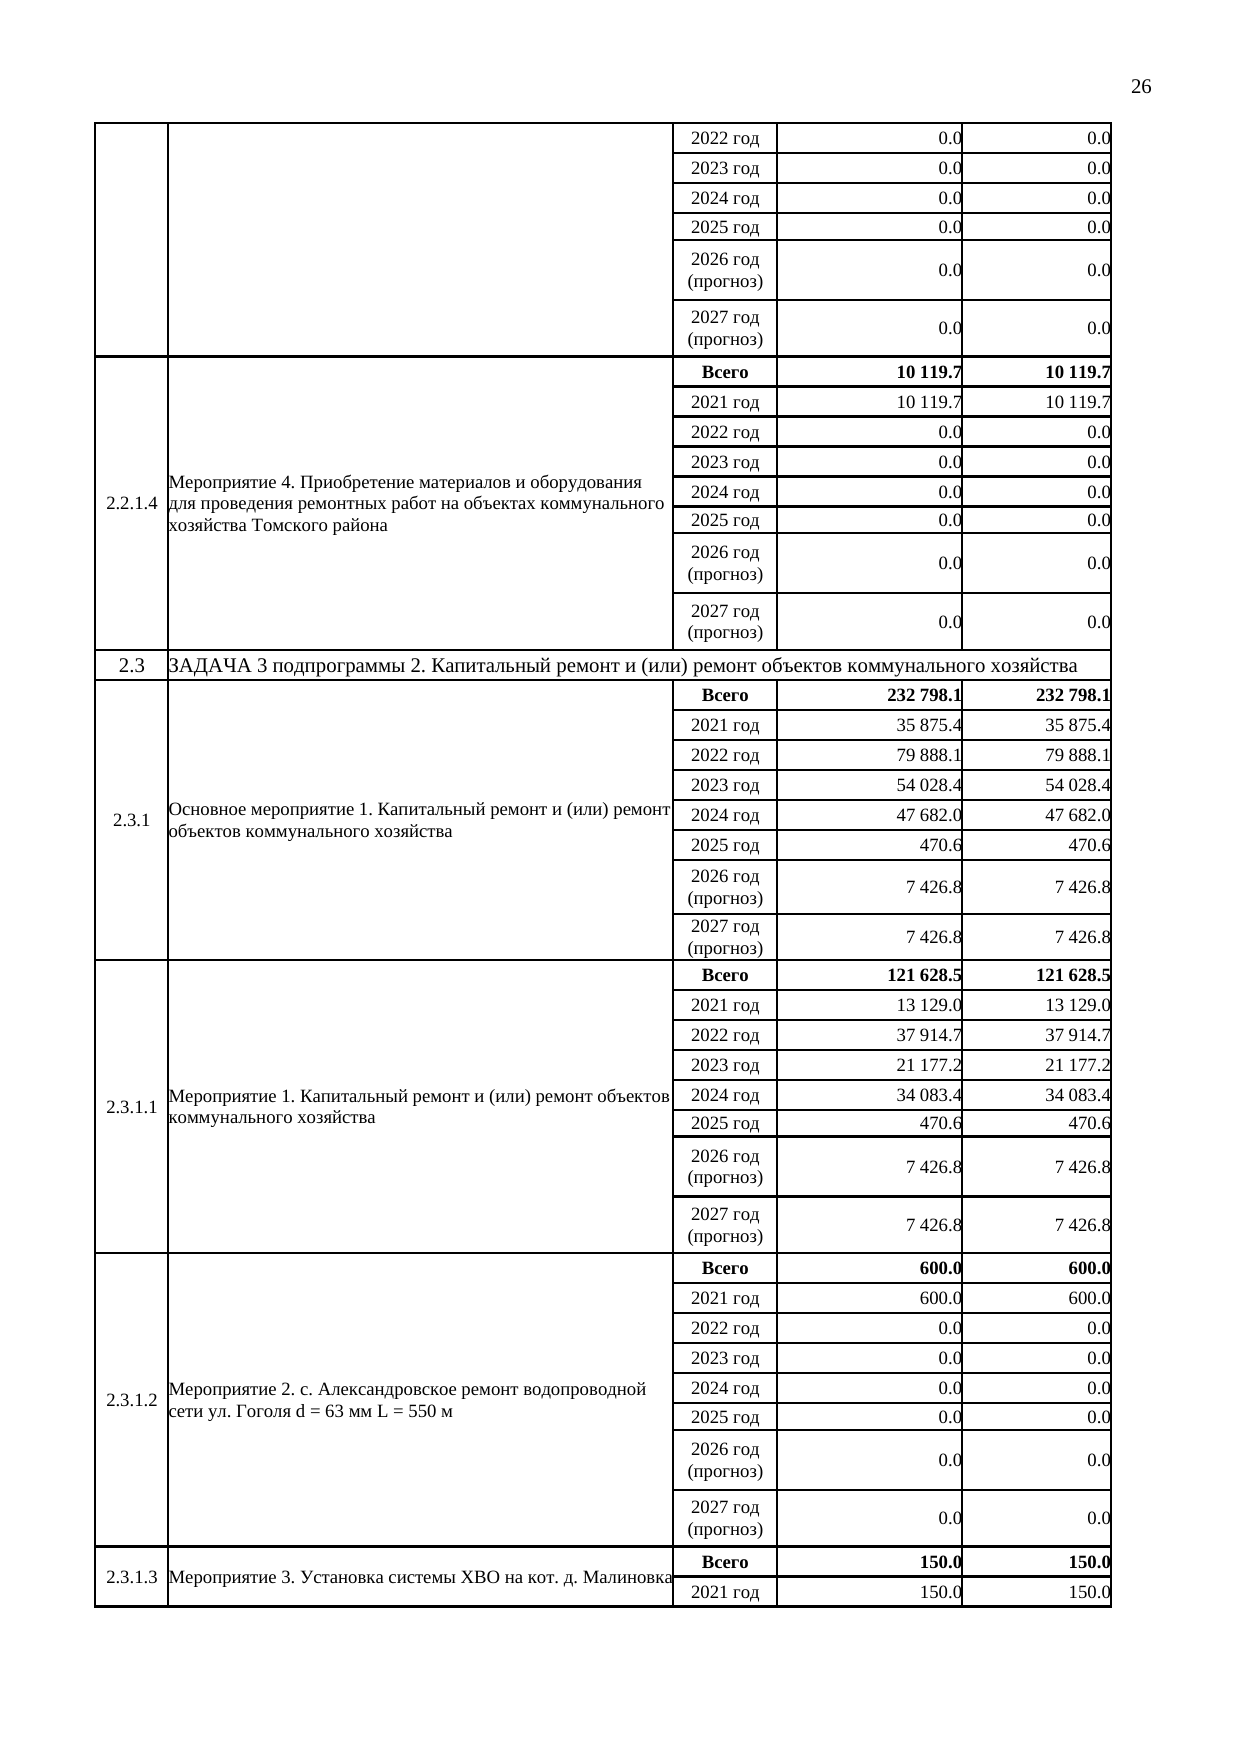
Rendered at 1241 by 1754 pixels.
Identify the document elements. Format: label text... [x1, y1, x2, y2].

table_cell 600.0 [963, 1254, 1110, 1282]
table_cell 37 914.7 [778, 1021, 961, 1049]
table_cell 2022 год [674, 124, 776, 152]
table_cell 2024 год [674, 478, 776, 505]
table_cell 7 426.8 [778, 1198, 961, 1252]
table_cell 0.0 [778, 1314, 961, 1342]
table_cell 0.0 [963, 124, 1110, 152]
table_cell 0.0 [778, 214, 961, 239]
table_cell 0.0 [778, 184, 961, 212]
table_cell 10 119.7 [963, 358, 1110, 385]
table_cell 2026 год (прогноз) [674, 1431, 776, 1489]
table_cell 79 888.1 [963, 741, 1110, 769]
table_cell 2026 год (прогноз) [674, 1138, 776, 1195]
table_cell 2025 год [674, 831, 776, 859]
table_cell Основное мероприятие 1. Капитальный ремонт и (или) ремонт объектов коммунального хозяйства [169, 681, 672, 959]
table_cell 7 426.8 [963, 861, 1110, 912]
table_cell 7 426.8 [778, 915, 961, 959]
table_cell 2026 год (прогноз) [674, 861, 776, 912]
table_cell 232 798.1 [963, 681, 1110, 709]
table_cell 21 177.2 [963, 1051, 1110, 1079]
table_cell 0.0 [963, 154, 1110, 182]
table_cell 34 083.4 [778, 1081, 961, 1109]
table_cell 0.0 [963, 241, 1110, 299]
table_cell 10 119.7 [963, 388, 1110, 415]
table_cell 0.0 [963, 214, 1110, 239]
table_cell 470.6 [778, 831, 961, 859]
table_cell 2023 год [674, 771, 776, 799]
table_cell 0.0 [778, 124, 961, 152]
table_cell 10 119.7 [778, 388, 961, 415]
table_cell 2024 год [674, 184, 776, 212]
table_cell Мероприятие 2. с. Александровское ремонт водопроводной сети ул. Гоголя d = 63 мм L = 550 м [169, 1254, 672, 1545]
table_cell 0.0 [963, 508, 1110, 532]
table_cell 37 914.7 [963, 1021, 1110, 1049]
table_cell 2.3.1.2 [96, 1254, 167, 1545]
table_cell 2023 год [674, 1344, 776, 1372]
table_cell 2023 год [674, 448, 776, 475]
table_cell 2023 год [674, 1051, 776, 1079]
table_cell 0.0 [963, 1344, 1110, 1372]
table_cell 0.0 [963, 301, 1110, 355]
table_cell 2021 год [674, 711, 776, 739]
table_cell 2024 год [674, 1081, 776, 1109]
table_cell 2.3 [96, 651, 167, 679]
table_cell Всего [674, 1548, 776, 1575]
table_cell 0.0 [778, 508, 961, 532]
table_cell 0.0 [778, 1491, 961, 1545]
table_cell 2026 год (прогноз) [674, 534, 776, 592]
table_cell 2.3.1 [96, 681, 167, 959]
table_cell 54 028.4 [778, 771, 961, 799]
table_cell 0.0 [778, 241, 961, 299]
table_cell 47 682.0 [778, 801, 961, 829]
table_cell 150.0 [963, 1578, 1110, 1605]
table_cell 2027 год (прогноз) [674, 301, 776, 355]
table_cell 2022 год [674, 418, 776, 445]
table_cell 79 888.1 [778, 741, 961, 769]
table_cell 150.0 [963, 1548, 1110, 1575]
table_cell 0.0 [778, 301, 961, 355]
table_cell 2026 год (прогноз) [674, 241, 776, 299]
table_cell 0.0 [963, 1431, 1110, 1489]
table_cell 2024 год [674, 801, 776, 829]
table_cell 2022 год [674, 741, 776, 769]
table_cell 13 129.0 [778, 991, 961, 1019]
table_cell ЗАДАЧА 3 подпрограммы 2. Капитальный ремонт и (или) ремонт объектов коммунального хозяйства [169, 651, 1110, 679]
table_cell 2023 год [674, 154, 776, 182]
table_cell 600.0 [778, 1254, 961, 1282]
table_cell 0.0 [963, 1314, 1110, 1342]
table_cell 0.0 [963, 594, 1110, 649]
table_cell Мероприятие 3. Установка системы ХВО на кот. д. Малиновка [169, 1548, 672, 1605]
table_cell Мероприятие 1. Капитальный ремонт и (или) ремонт объектов коммунального хозяйства [169, 961, 672, 1252]
table_cell 0.0 [963, 1404, 1110, 1429]
table_cell Мероприятие 4. Приобретение материалов и оборудования для проведения ремонтных работ на объектах коммунального хозяйства Томского района [169, 358, 672, 649]
table_cell 21 177.2 [778, 1051, 961, 1079]
table_cell 232 798.1 [778, 681, 961, 709]
table_cell 2021 год [674, 388, 776, 415]
table_cell 0.0 [778, 448, 961, 475]
table_cell 0.0 [963, 534, 1110, 592]
table_cell 0.0 [778, 418, 961, 445]
table_cell 0.0 [963, 478, 1110, 505]
table_cell 0.0 [778, 1431, 961, 1489]
table_cell 35 875.4 [778, 711, 961, 739]
table_cell 0.0 [778, 1374, 961, 1402]
table_cell 2022 год [674, 1314, 776, 1342]
table_cell 2021 год [674, 991, 776, 1019]
table_cell 0.0 [778, 478, 961, 505]
table_cell Всего [674, 358, 776, 385]
table_cell 0.0 [778, 1404, 961, 1429]
table_cell 2.3.1.3 [96, 1548, 167, 1605]
table_cell 0.0 [963, 184, 1110, 212]
table_cell 2021 год [674, 1578, 776, 1605]
table_cell 0.0 [778, 1344, 961, 1372]
table_cell 2.3.1.1 [96, 961, 167, 1252]
table_cell 34 083.4 [963, 1081, 1110, 1109]
table_cell 2027 год (прогноз) [674, 915, 776, 959]
table_cell 0.0 [778, 594, 961, 649]
table_cell 2027 год (прогноз) [674, 1491, 776, 1545]
table_cell 2021 год [674, 1284, 776, 1312]
table_cell 7 426.8 [963, 915, 1110, 959]
table_cell 2025 год [674, 1111, 776, 1135]
table_cell 7 426.8 [778, 861, 961, 912]
table_cell 2027 год (прогноз) [674, 594, 776, 649]
table_cell 10 119.7 [778, 358, 961, 385]
table_cell 2025 год [674, 214, 776, 239]
table_cell 47 682.0 [963, 801, 1110, 829]
table_cell 470.6 [963, 1111, 1110, 1135]
table_cell 121 628.5 [963, 961, 1110, 989]
table_cell 0.0 [963, 448, 1110, 475]
table_cell 13 129.0 [963, 991, 1110, 1019]
table_cell 0.0 [778, 534, 961, 592]
table_cell 600.0 [778, 1284, 961, 1312]
table_cell 0.0 [963, 1374, 1110, 1402]
table_cell 7 426.8 [963, 1138, 1110, 1195]
table_cell 150.0 [778, 1578, 961, 1605]
table_cell 2025 год [674, 1404, 776, 1429]
table_cell 7 426.8 [963, 1198, 1110, 1252]
table_cell 121 628.5 [778, 961, 961, 989]
table_cell 2027 год (прогноз) [674, 1198, 776, 1252]
table_cell Всего [674, 681, 776, 709]
table_cell 54 028.4 [963, 771, 1110, 799]
table_cell Всего [674, 961, 776, 989]
table_cell 2025 год [674, 508, 776, 532]
table_cell 150.0 [778, 1548, 961, 1575]
table_cell 7 426.8 [778, 1138, 961, 1195]
table_cell Всего [674, 1254, 776, 1282]
table_cell 0.0 [778, 154, 961, 182]
table_cell 470.6 [963, 831, 1110, 859]
table_cell 2022 год [674, 1021, 776, 1049]
table_cell 0.0 [963, 418, 1110, 445]
table_cell 470.6 [778, 1111, 961, 1135]
table_cell 35 875.4 [963, 711, 1110, 739]
table_cell 2.2.1.4 [96, 358, 167, 649]
table_cell 0.0 [963, 1491, 1110, 1545]
table_cell 2024 год [674, 1374, 776, 1402]
table_cell 600.0 [963, 1284, 1110, 1312]
